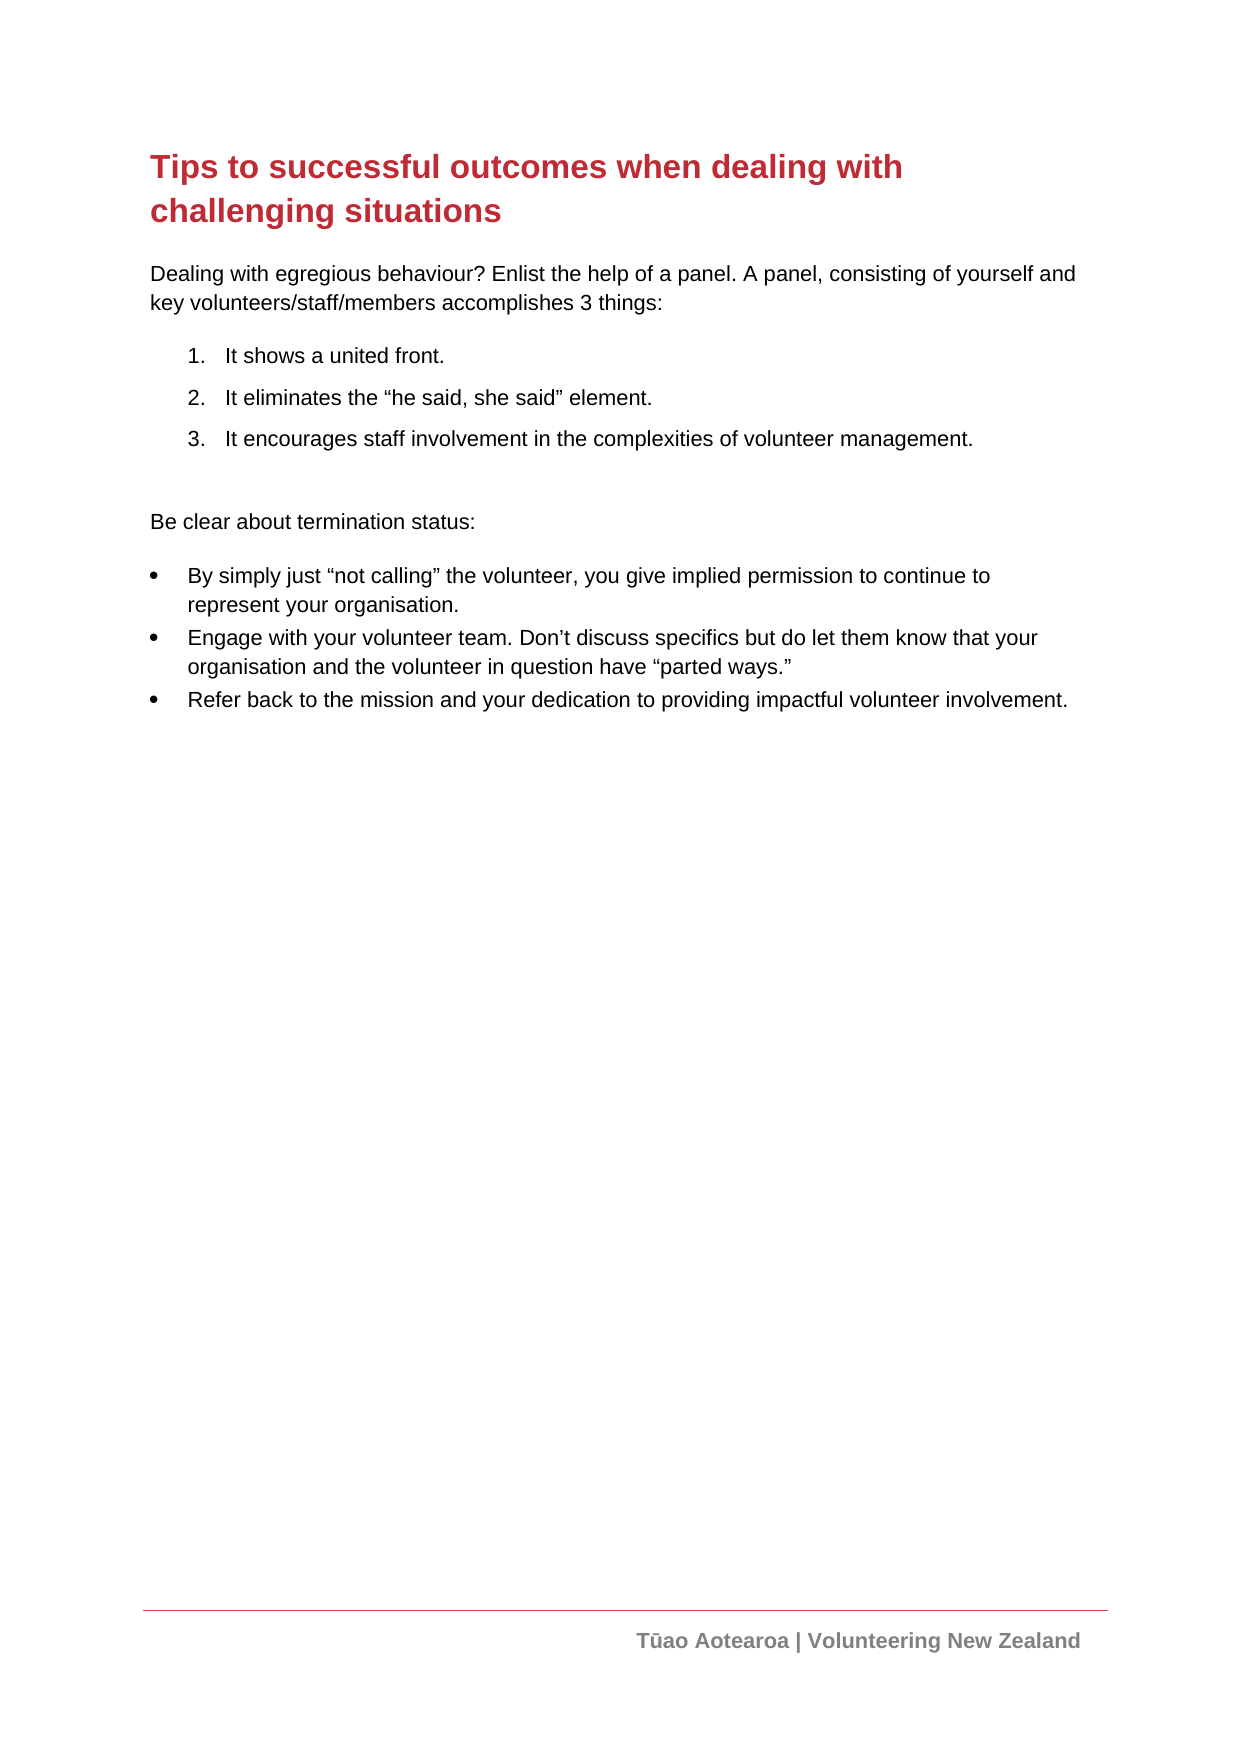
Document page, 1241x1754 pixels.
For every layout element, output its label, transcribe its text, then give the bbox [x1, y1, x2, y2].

list It shows a united front. [187, 343, 1081, 368]
list By simply just “not calling” the volunteer, you give implied permission to continue to represent your organisation. [150, 563, 1081, 617]
text Be clear about termination status: [150, 509, 1081, 534]
subtitle Tips to successful outcomes when dealing with challenging situations [150, 147, 1081, 230]
list It eliminates the “he said, she said” element. [187, 385, 1081, 410]
text Dealing with egregious behaviour? Enlist the help of a panel. A panel, consisting of yourself and key volunteers/staff/members accomplishes 3 things: [150, 260, 1081, 314]
list It encourages staff involvement in the complexities of volunteer management. [187, 426, 1081, 451]
list Engage with your volunteer team. Don’t discuss specifics but do let them know that your organisation and the volunteer in question have “parted ways.” [150, 625, 1081, 679]
list Refer back to the mission and your dedication to providing impactful volunteer involvement. [150, 687, 1081, 712]
